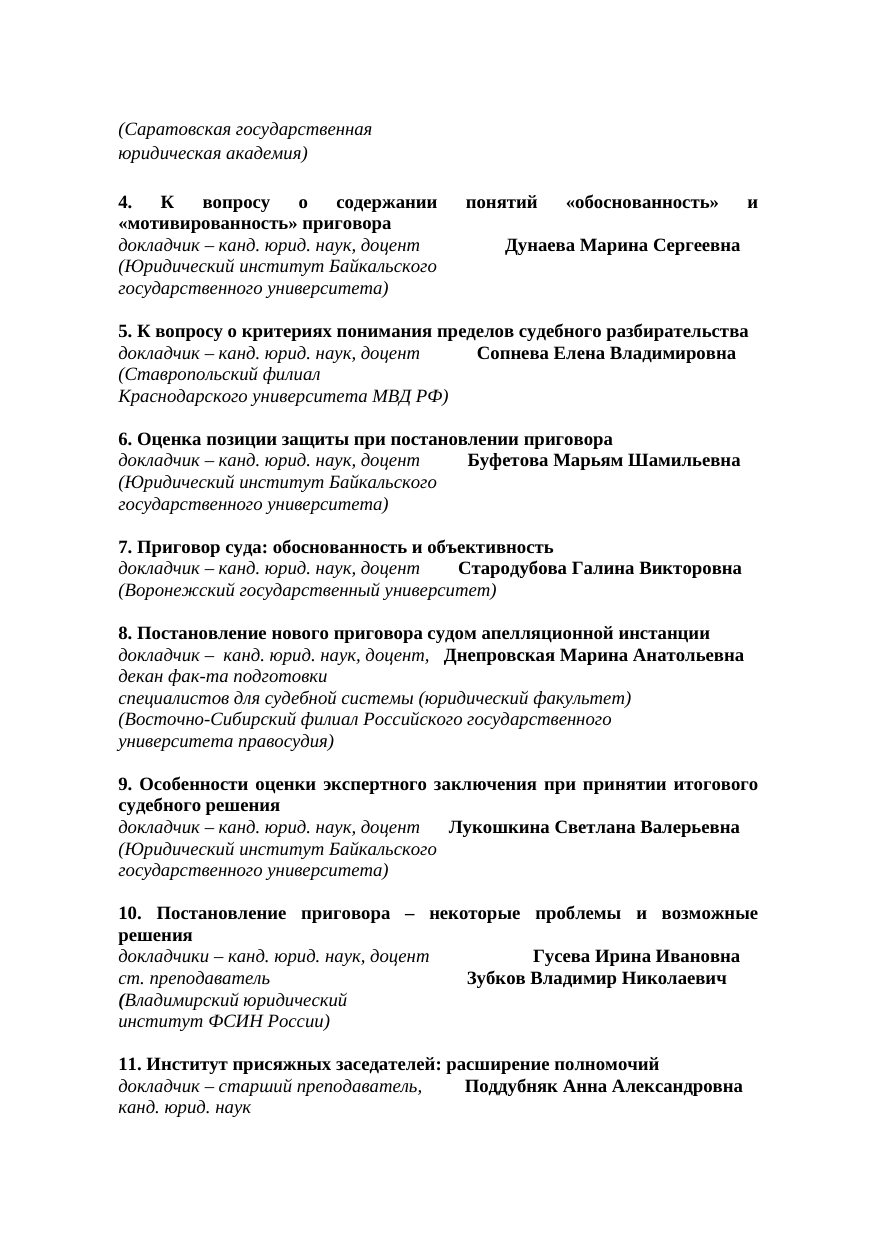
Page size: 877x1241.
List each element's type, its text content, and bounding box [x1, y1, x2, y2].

text государственного университета) [118, 492, 759, 514]
text 8. Постановление нового приговора судом апелляционной инстанции [118, 622, 759, 643]
text докладчик – канд. юрид. наук, доцент Стародубова Галина Викторовна [118, 557, 759, 579]
text специалистов для судебной системы (юридический факультет) [118, 687, 759, 708]
text докладчик – канд. юрид. наук, доцент Дунаева Марина Сергеевна [118, 234, 759, 255]
text докладчик – старший преподаватель, Поддубняк Анна Александровна [118, 1075, 759, 1096]
text (Юридический институт Байкальского [118, 837, 759, 859]
text ст. преподаватель Зубков Владимир Николаевич [118, 967, 759, 988]
text (Юридический институт Байкальского [118, 255, 759, 277]
text Краснодарского университета МВД РФ) [118, 385, 759, 406]
text докладчик – канд. юрид. наук, доцент, Днепровская Марина Анатольевна [118, 643, 759, 665]
text 9. Особенности оценки экспертного заключения при принятии итогового судебного решения [118, 773, 759, 816]
text (Восточно-Сибирский филиал Российского государственного [118, 708, 759, 730]
text 7. Приговор суда: обоснованность и объективность [118, 536, 759, 557]
text докладчик – канд. юрид. наук, доцент Сопнева Елена Владимировна [118, 342, 759, 363]
text государственного университета) [118, 277, 759, 298]
text (Юридический институт Байкальского [118, 471, 759, 492]
text 5. К вопросу о критериях понимания пределов судебного разбирательства [118, 320, 759, 342]
text институт ФСИН России) [118, 1010, 759, 1032]
text 4. К вопросу о содержании понятий «обоснованность» и «мотивированность» приговора [118, 191, 759, 234]
text докладчик – канд. юрид. наук, доцент Лукошкина Светлана Валерьевна [118, 816, 759, 837]
text докладчик – канд. юрид. наук, доцент Буфетова Марьям Шамильевна [118, 449, 759, 471]
text университета правосудия) [118, 730, 759, 751]
text декан фак-та подготовки [118, 665, 759, 687]
text 10. Постановление приговора – некоторые проблемы и возможные решения [118, 902, 759, 945]
text докладчики – канд. юрид. наук, доцент Гусева Ирина Ивановна [118, 945, 759, 967]
text 11. Институт присяжных заседателей: расширение полномочий [118, 1053, 759, 1075]
text государственного университета) [118, 859, 759, 881]
text (Владимирский юридический [118, 988, 759, 1010]
text канд. юрид. наук [118, 1096, 759, 1118]
text 6. Оценка позиции защиты при постановлении приговора [118, 428, 759, 449]
text юридическая академия) [118, 142, 759, 164]
text (Саратовская государственная [118, 118, 759, 140]
text (Ставропольский филиал [118, 363, 759, 385]
text (Воронежский государственный университет) [118, 579, 759, 600]
